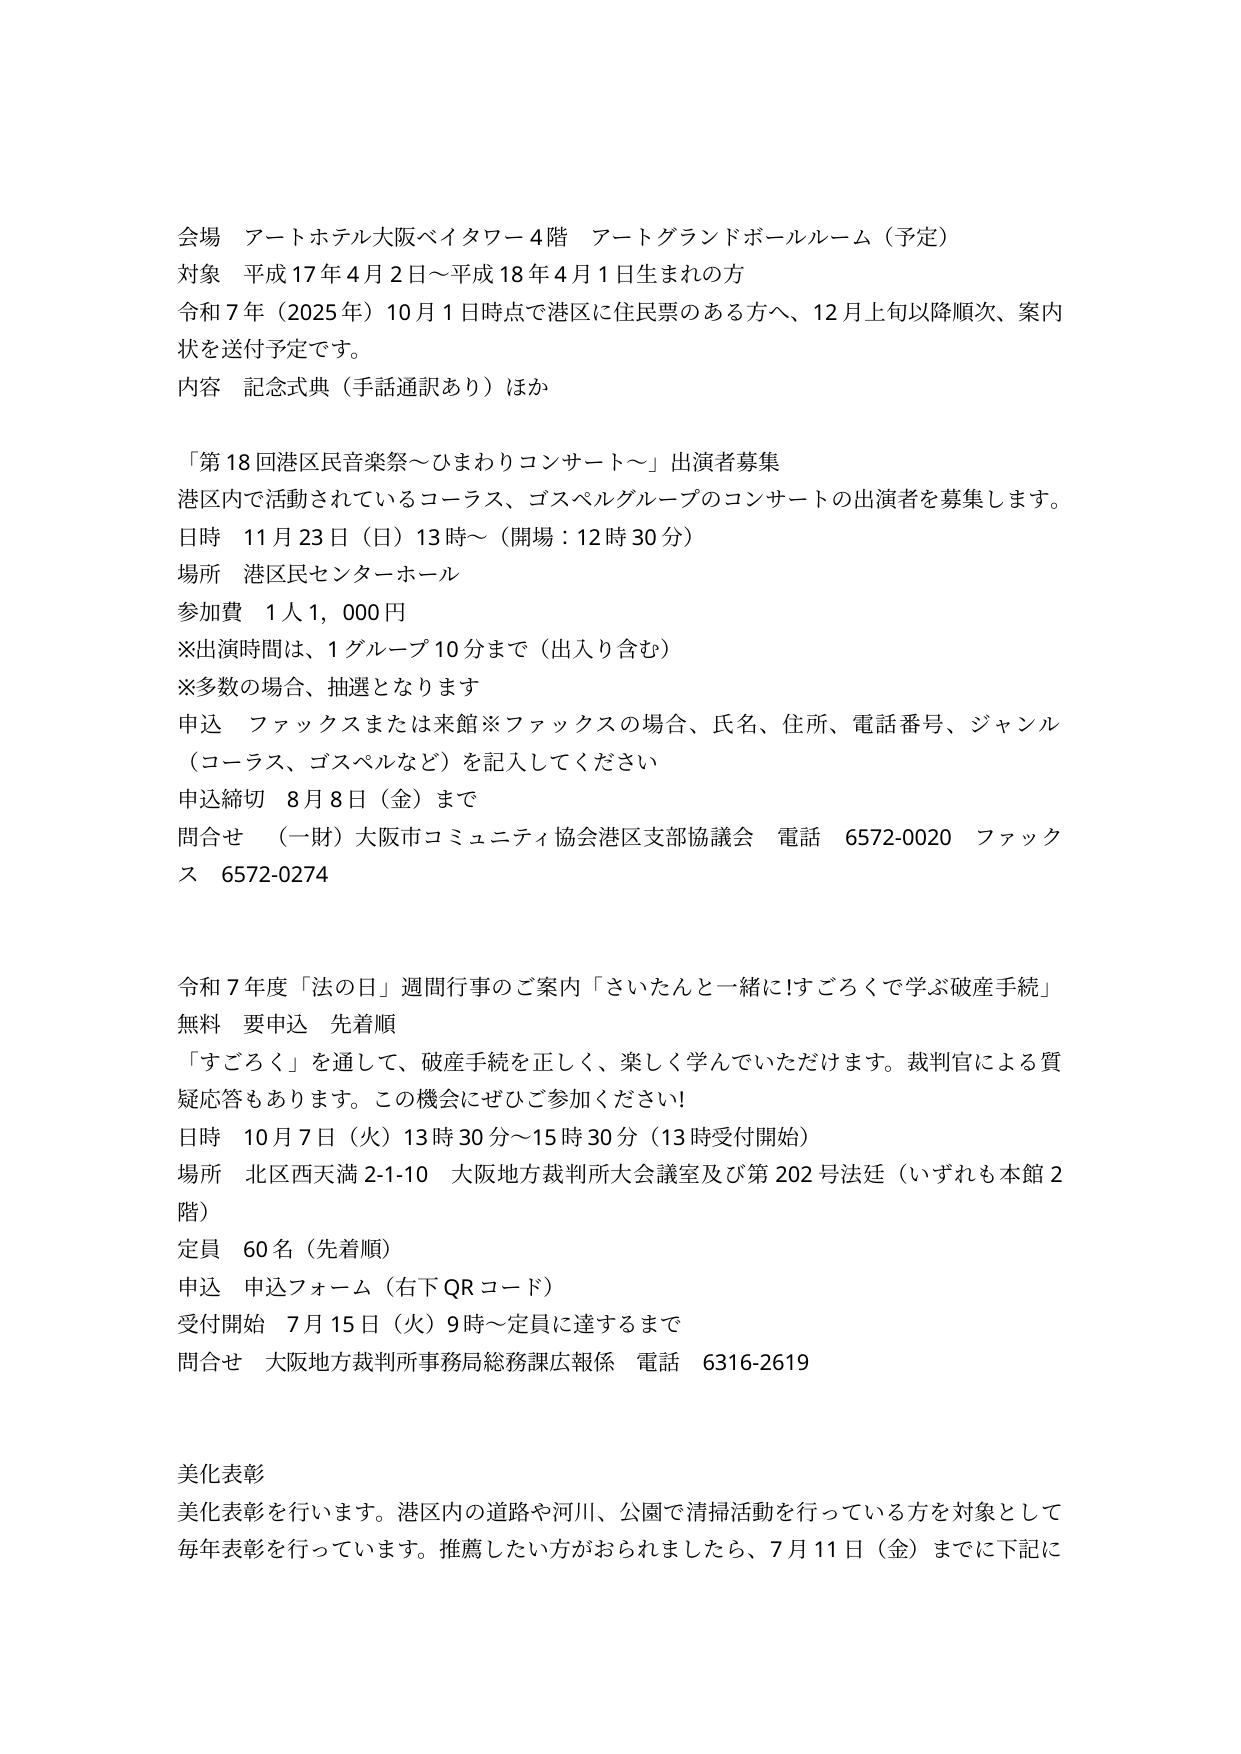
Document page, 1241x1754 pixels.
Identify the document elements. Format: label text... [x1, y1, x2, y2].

text 「すごろく」を通して、破産手続を正しく、楽しく学んでいただけます。裁判官による質疑応答もあります。この機会にぜひご参加ください! [177, 1042, 1063, 1117]
text 令和7年度「法の日」週間行事のご案内「さいたんと一緒に!すごろくで学ぶ破産手続」 無料 要申込 先着順 [177, 967, 1063, 1042]
text 日時 10月7日（火）13時30分～15時30分（13時受付開始） [177, 1117, 1063, 1154]
text 対象 平成17年4月2日～平成18年4月1日生まれの方 [177, 254, 1063, 292]
text 令和7年（2025年）10月1日時点で港区に住民票のある方へ、12月上旬以降順次、案内状を送付予定です。 [177, 292, 1063, 367]
text 問合せ 大阪地方裁判所事務局総務課広報係 電話 6316-2619 [177, 1342, 1063, 1379]
text 場所 港区民センターホール [177, 554, 1063, 592]
text 定員 60名（先着順） [177, 1229, 1063, 1267]
text 日時 11月23日（日）13時～（開場：12時30分） [177, 517, 1063, 554]
text 会場 アートホテル大阪ベイタワー4階 アートグランドボールルーム（予定） [177, 217, 1063, 254]
text 受付開始 7月15日（火）9時～定員に達するまで [177, 1304, 1063, 1342]
text 「第18回港区民音楽祭～ひまわりコンサート～」出演者募集 [177, 442, 1063, 479]
text 場所 北区西天満2-1-10 大阪地方裁判所大会議室及び第202号法廷（いずれも本館2階） [177, 1154, 1063, 1229]
text ※出演時間は、1グループ10分まで（出入り含む） [177, 629, 1063, 667]
text 港区内で活動されているコーラス、ゴスペルグループのコンサートの出演者を募集します。 [177, 479, 1063, 517]
text 内容 記念式典（手話通訳あり）ほか [177, 367, 1063, 404]
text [177, 1492, 1063, 1567]
text 申込締切 8月8日（金）まで [177, 779, 1063, 817]
text 申込 ファックスまたは来館※ファックスの場合、氏名、住所、電話番号、ジャンル（コーラス、ゴスペルなど）を記入してください [177, 704, 1063, 779]
text 美化表彰 [177, 1454, 1063, 1492]
text ※多数の場合、抽選となります [177, 667, 1063, 704]
text 申込 申込フォーム（右下QRコード） [177, 1267, 1063, 1304]
text 問合せ （一財）大阪市コミュニティ協会港区支部協議会 電話 6572-0020 ファックス 6572-0274 [177, 817, 1063, 892]
text 参加費 1人1，000円 [177, 592, 1063, 629]
